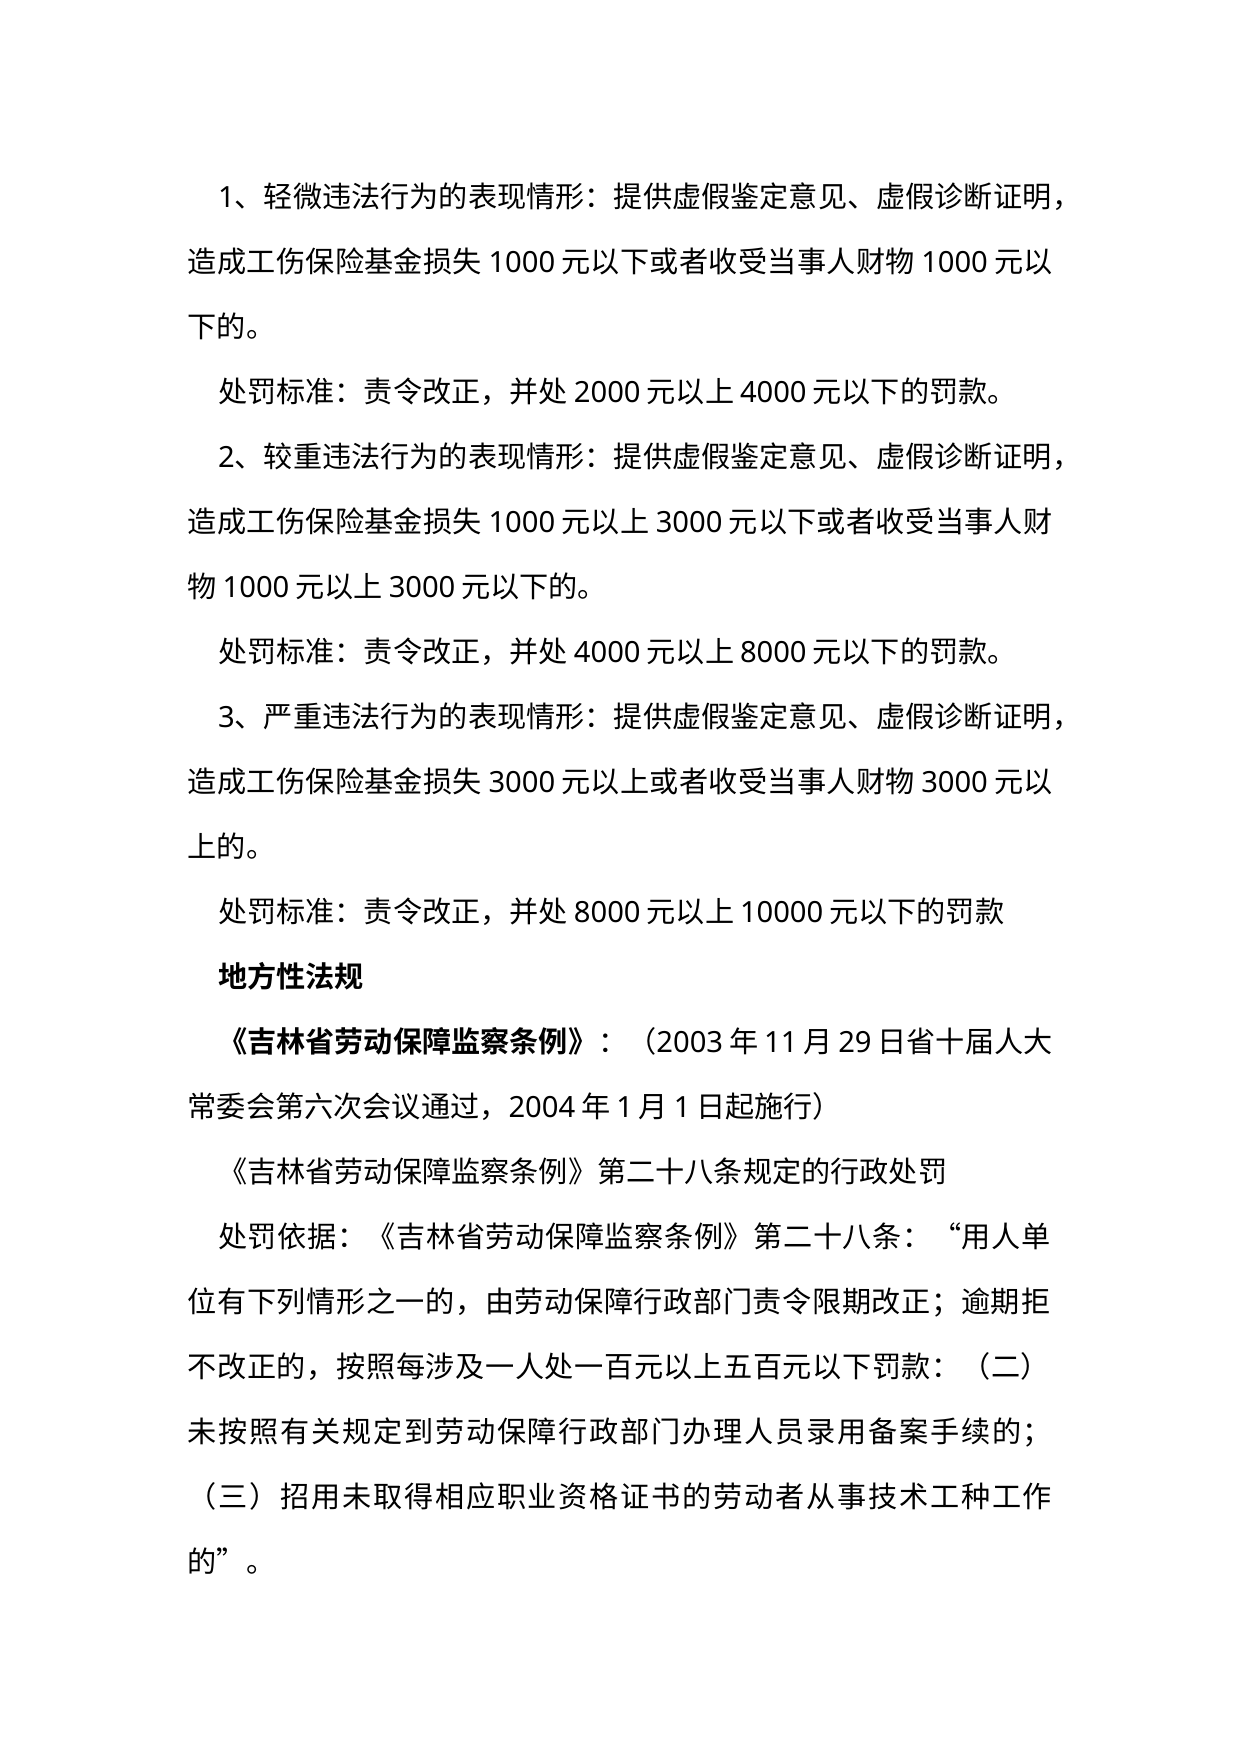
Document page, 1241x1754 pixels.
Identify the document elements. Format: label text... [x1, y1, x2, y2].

text 处罚依据：《吉林省劳动保障监察条例》第二十八条：“用人单位有下列情形之一的，由劳动保障行政部门责令限期改正；逾期拒不改正的，按照每涉及一人处一百元以上五百元以下罚款：（二）未按照有关规定到劳动保障行政部门办理人员录用备案手续的；（三）招用未取得相应职业资格证书的劳动者从事技术工种工作的”。 [187, 1202, 1053, 1592]
text 地方性法规 [187, 942, 1053, 1007]
text 《吉林省劳动保障监察条例》第二十八条规定的行政处罚 [187, 1137, 1053, 1202]
text 处罚标准：责令改正，并处4000元以上8000元以下的罚款。 [187, 617, 1053, 682]
text 处罚标准：责令改正，并处2000元以上4000元以下的罚款。 [187, 357, 1053, 422]
text 1、轻微违法行为的表现情形：提供虚假鉴定意见、虚假诊断证明，造成工伤保险基金损失1000元以下或者收受当事人财物1000元以下的。 [187, 162, 1053, 357]
text 处罚标准：责令改正，并处8000元以上10000元以下的罚款 [187, 877, 1053, 942]
text 2、较重违法行为的表现情形：提供虚假鉴定意见、虚假诊断证明，造成工伤保险基金损失1000元以上3000元以下或者收受当事人财物1000元以上3000元以下的。 [187, 422, 1053, 617]
text 《吉林省劳动保障监察条例》：（2003年11月29日省十届人大常委会第六次会议通过，2004年1月1日起施行） [187, 1007, 1053, 1137]
text 3、严重违法行为的表现情形：提供虚假鉴定意见、虚假诊断证明，造成工伤保险基金损失3000元以上或者收受当事人财物3000元以上的。 [187, 682, 1053, 877]
